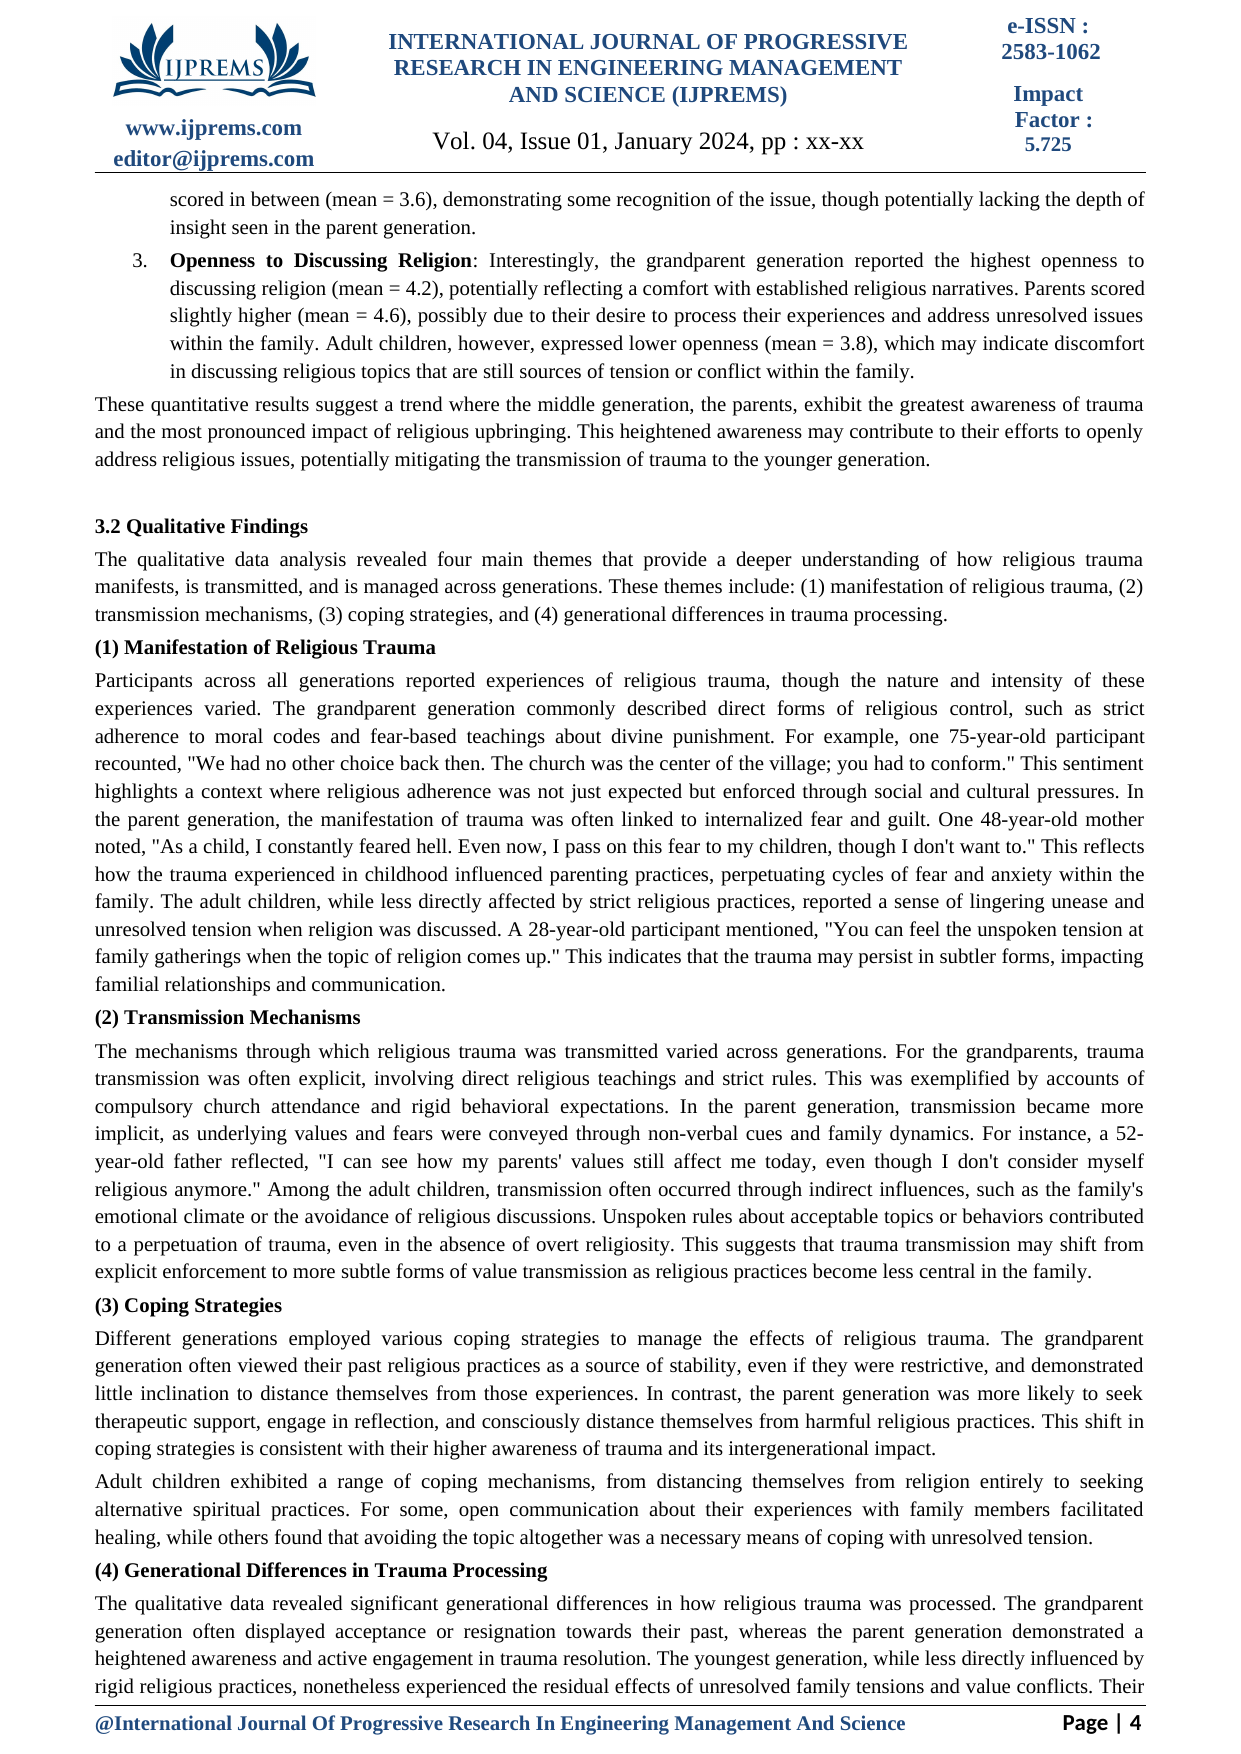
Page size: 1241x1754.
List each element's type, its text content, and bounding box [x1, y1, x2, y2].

text (3) Coping Strategies [94, 1293, 1146, 1317]
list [132, 187, 1146, 239]
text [94, 1591, 1146, 1698]
text Adult children exhibited a range of coping mechanisms, from distancing themselves from religion entirely to seeking alternative spiritual practices. For some, open communication about their experiences with family members facilitated healing, while others found that avoiding the topic altogether was a necessary means of coping with unresolved tension. [94, 1469, 1146, 1549]
text (2) Transmission Mechanisms [94, 1005, 1146, 1029]
text (4) Generational Differences in Trauma Processing [94, 1558, 1146, 1582]
text Different generations employed various coping strategies to manage the effects of religious trauma. The grandparent generation often viewed their past religious practices as a source of stability, even if they were restrictive, and demonstrated little inclination to distance themselves from those experiences. In contrast, the parent generation was more likely to seek therapeutic support, engage in reflection, and consciously distance themselves from harmful religious practices. This shift in coping strategies is consistent with their higher awareness of trauma and its intergenerational impact. [94, 1326, 1146, 1460]
text (1) Manifestation of Religious Trauma [94, 635, 1146, 659]
text 3.2 Qualitative Findings [94, 513, 1146, 538]
text The qualitative data analysis revealed four main themes that provide a deeper understanding of how religious trauma manifests, is transmitted, and is managed across generations. These themes include: (1) manifestation of religious trauma, (2) transmission mechanisms, (3) coping strategies, and (4) generational differences in trauma processing. [94, 547, 1146, 626]
text These quantitative results suggest a trend where the middle generation, the parents, exhibit the greatest awareness of trauma and the most pronounced impact of religious upbringing. This heightened awareness may contribute to their efforts to openly address religious issues, potentially mitigating the transmission of trauma to the younger generation. [94, 392, 1146, 471]
text Participants across all generations reported experiences of religious trauma, though the nature and intensity of these experiences varied. The grandparent generation commonly described direct forms of religious control, such as strict adherence to moral codes and fear-based teachings about divine punishment. For example, one 75-year-old participant recounted, "We had no other choice back then. The church was the center of the village; you had to conform." This sentiment highlights a context where religious adherence was not just expected but enforced through social and cultural pressures. In the parent generation, the manifestation of trauma was often linked to internalized fear and guilt. One 48-year-old mother noted, "As a child, I constantly feared hell. Even now, I pass on this fear to my children, though I don't want to." This reflects how the trauma experienced in childhood influenced parenting practices, perpetuating cycles of fear and anxiety within the family. The adult children, while less directly affected by strict religious practices, reported a sense of lingering unease and unresolved tension when religion was discussed. A 28-year-old participant mentioned, "You can feel the unspoken tension at family gatherings when the topic of religion comes up." This indicates that the trauma may persist in subtler forms, impacting familial relationships and communication. [94, 668, 1146, 996]
list Openness to Discussing Religion: Interestingly, the grandparent generation reported the highest openness to discussing religion (mean = 4.2), potentially reflecting a comfort with established religious narratives. Parents scored slightly higher (mean = 4.6), possibly due to their desire to process their experiences and address unresolved issues within the family. Adult children, however, expressed lower openness (mean = 3.8), which may indicate discomfort in discussing religious topics that are still sources of tension or conflict within the family. [132, 248, 1146, 383]
text The mechanisms through which religious trauma was transmitted varied across generations. For the grandparents, trauma transmission was often explicit, involving direct religious teachings and strict rules. This was exemplified by accounts of compulsory church attendance and rigid behavioral expectations. In the parent generation, transmission became more implicit, as underlying values and fears were conveyed through non-verbal cues and family dynamics. For instance, a 52-year-old father reflected, "I can see how my parents' values still affect me today, even though I don't consider myself religious anymore." Among the adult children, transmission often occurred through indirect influences, such as the family's emotional climate or the avoidance of religious discussions. Unspoken rules about acceptable topics or behaviors contributed to a perpetuation of trauma, even in the absence of overt religiosity. This suggests that trauma transmission may shift from explicit enforcement to more subtle forms of value transmission as religious practices become less central in the family. [94, 1038, 1146, 1283]
picture [111, 16, 317, 106]
